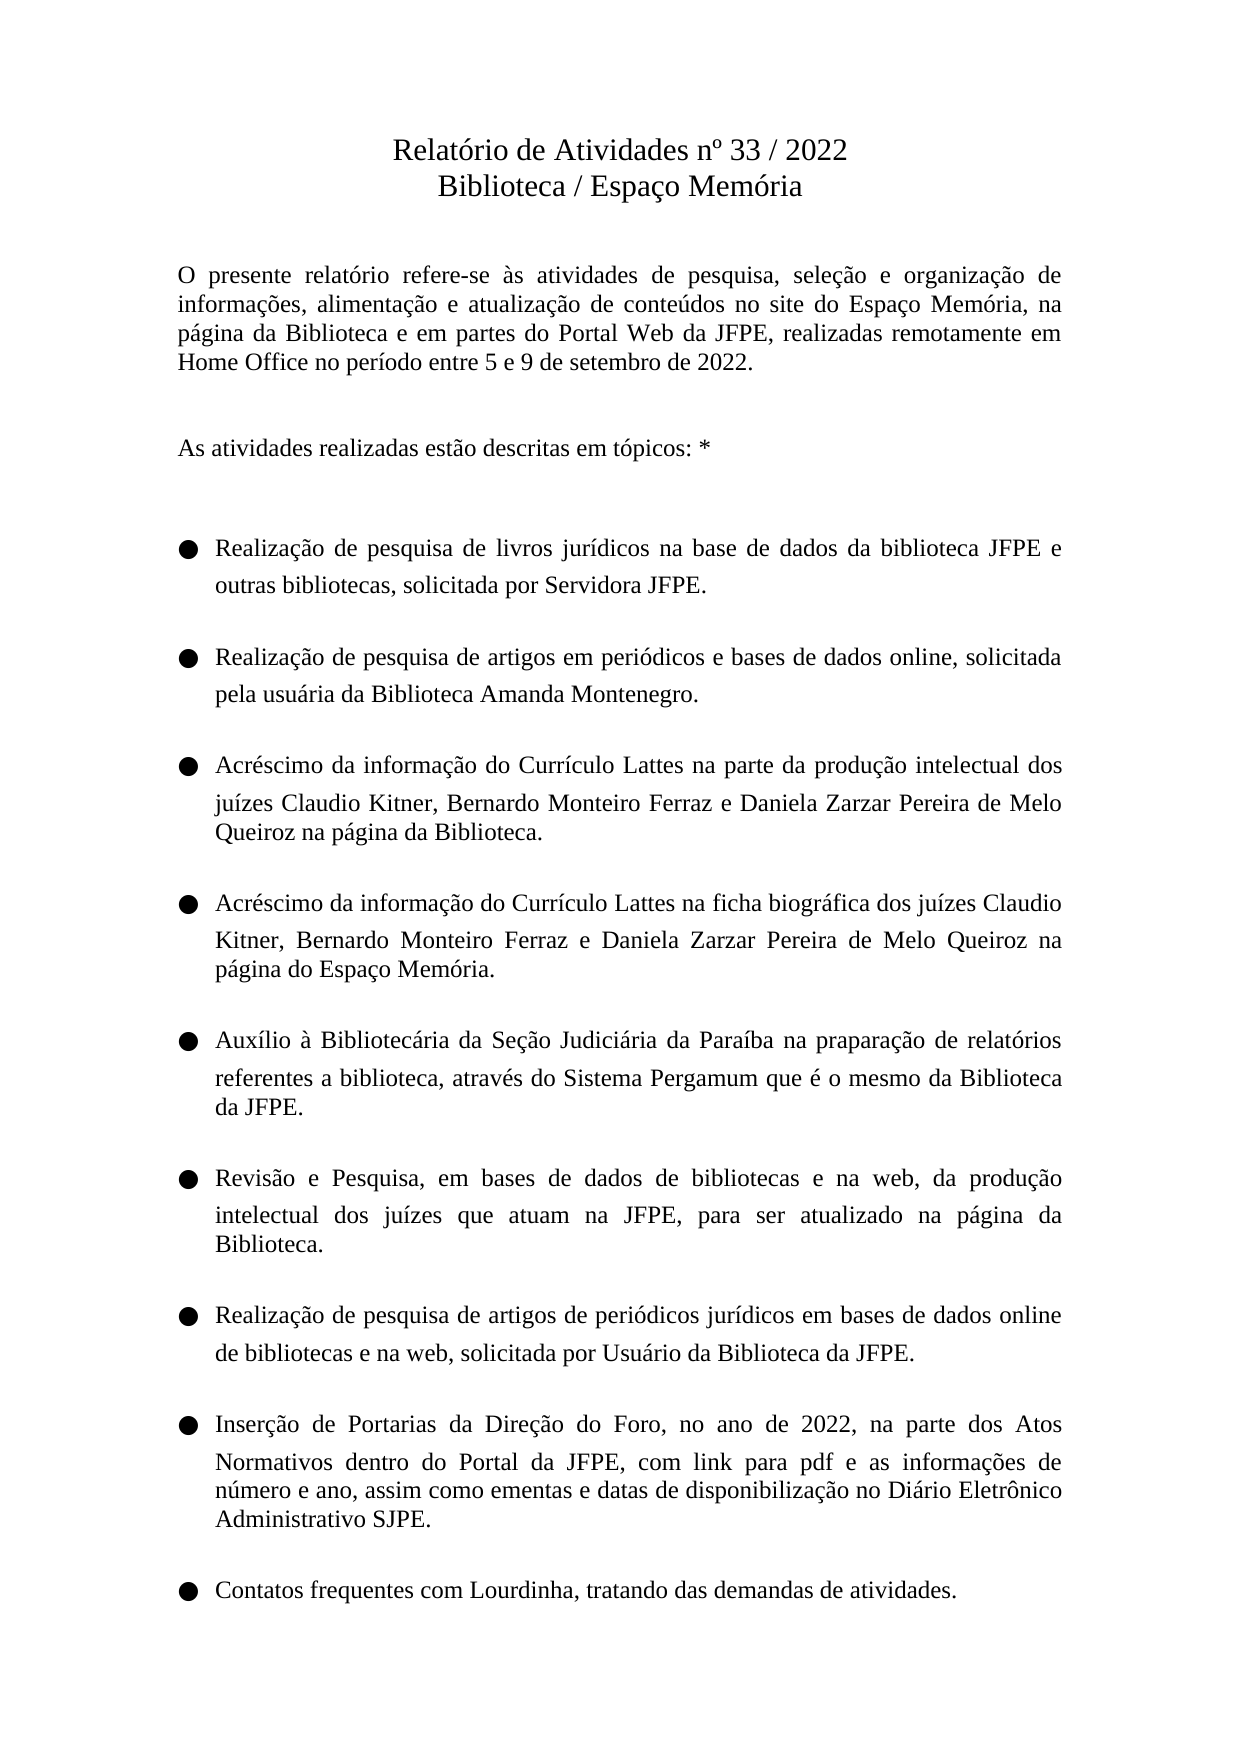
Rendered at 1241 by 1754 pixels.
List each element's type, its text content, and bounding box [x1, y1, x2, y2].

list Revisão e Pesquisa, em bases de dados de bibliotecas e na web, da produção intelectual dos juízes que atuam na JFPE, para ser atualizado na página da Biblioteca. [177, 1149, 1063, 1258]
list Acréscimo da informação do Currículo Lattes na ficha biográfica dos juízes Claudio Kitner, Bernardo Monteiro Ferraz e Daniela Zarzar Pereira de Melo Queiroz na página do Espaço Memória. [177, 874, 1063, 983]
list Contatos frequentes com Lourdinha, tratando das demandas de atividades. [177, 1562, 1063, 1613]
list Realização de pesquisa de artigos de periódicos jurídicos em bases de dados online de bibliotecas e na web, solicitada por Usuário da Biblioteca da JFPE. [177, 1287, 1063, 1367]
text Biblioteca / Espaço Memória [177, 167, 1063, 203]
list Inserção de Portarias da Direção do Foro, no ano de 2022, na parte dos Atos Normativos dentro do Portal da JFPE, com link para pdf e as informações de número e ano, assim como ementas e datas de disponibilização no Diário Eletrônico Administrativo SJPE. [177, 1395, 1063, 1533]
list Realização de pesquisa de livros jurídicos na base de dados da biblioteca JFPE e outras bibliotecas, solicitada por Servidora JFPE. [177, 519, 1063, 599]
text O presente relatório refere-se às atividades de pesquisa, seleção e organização de informações, alimentação e atualização de conteúdos no site do Espaço Memória, na página da Biblioteca e em partes do Portal Web da JFPE, realizadas remotamente em Home Office no período entre 5 e 9 de setembro de 2022. [177, 260, 1063, 375]
list Auxílio à Bibliotecária da Seção Judiciária da Paraíba na praparação de relatórios referentes a biblioteca, através do Sistema Pergamum que é o mesmo da Biblioteca da JFPE. [177, 1012, 1063, 1120]
list Realização de pesquisa de artigos em periódicos e bases de dados online, solicitada pela usuária da Biblioteca Amanda Montenegro. [177, 628, 1063, 708]
text Relatório de Atividades nº 33 / 2022 [177, 131, 1063, 167]
text As atividades realizadas estão descritas em tópicos: * [177, 433, 1063, 462]
list Acréscimo da informação do Currículo Lattes na parte da produção intelectual dos juízes Claudio Kitner, Bernardo Monteiro Ferraz e Daniela Zarzar Pereira de Melo Queiroz na página da Biblioteca. [177, 737, 1063, 845]
